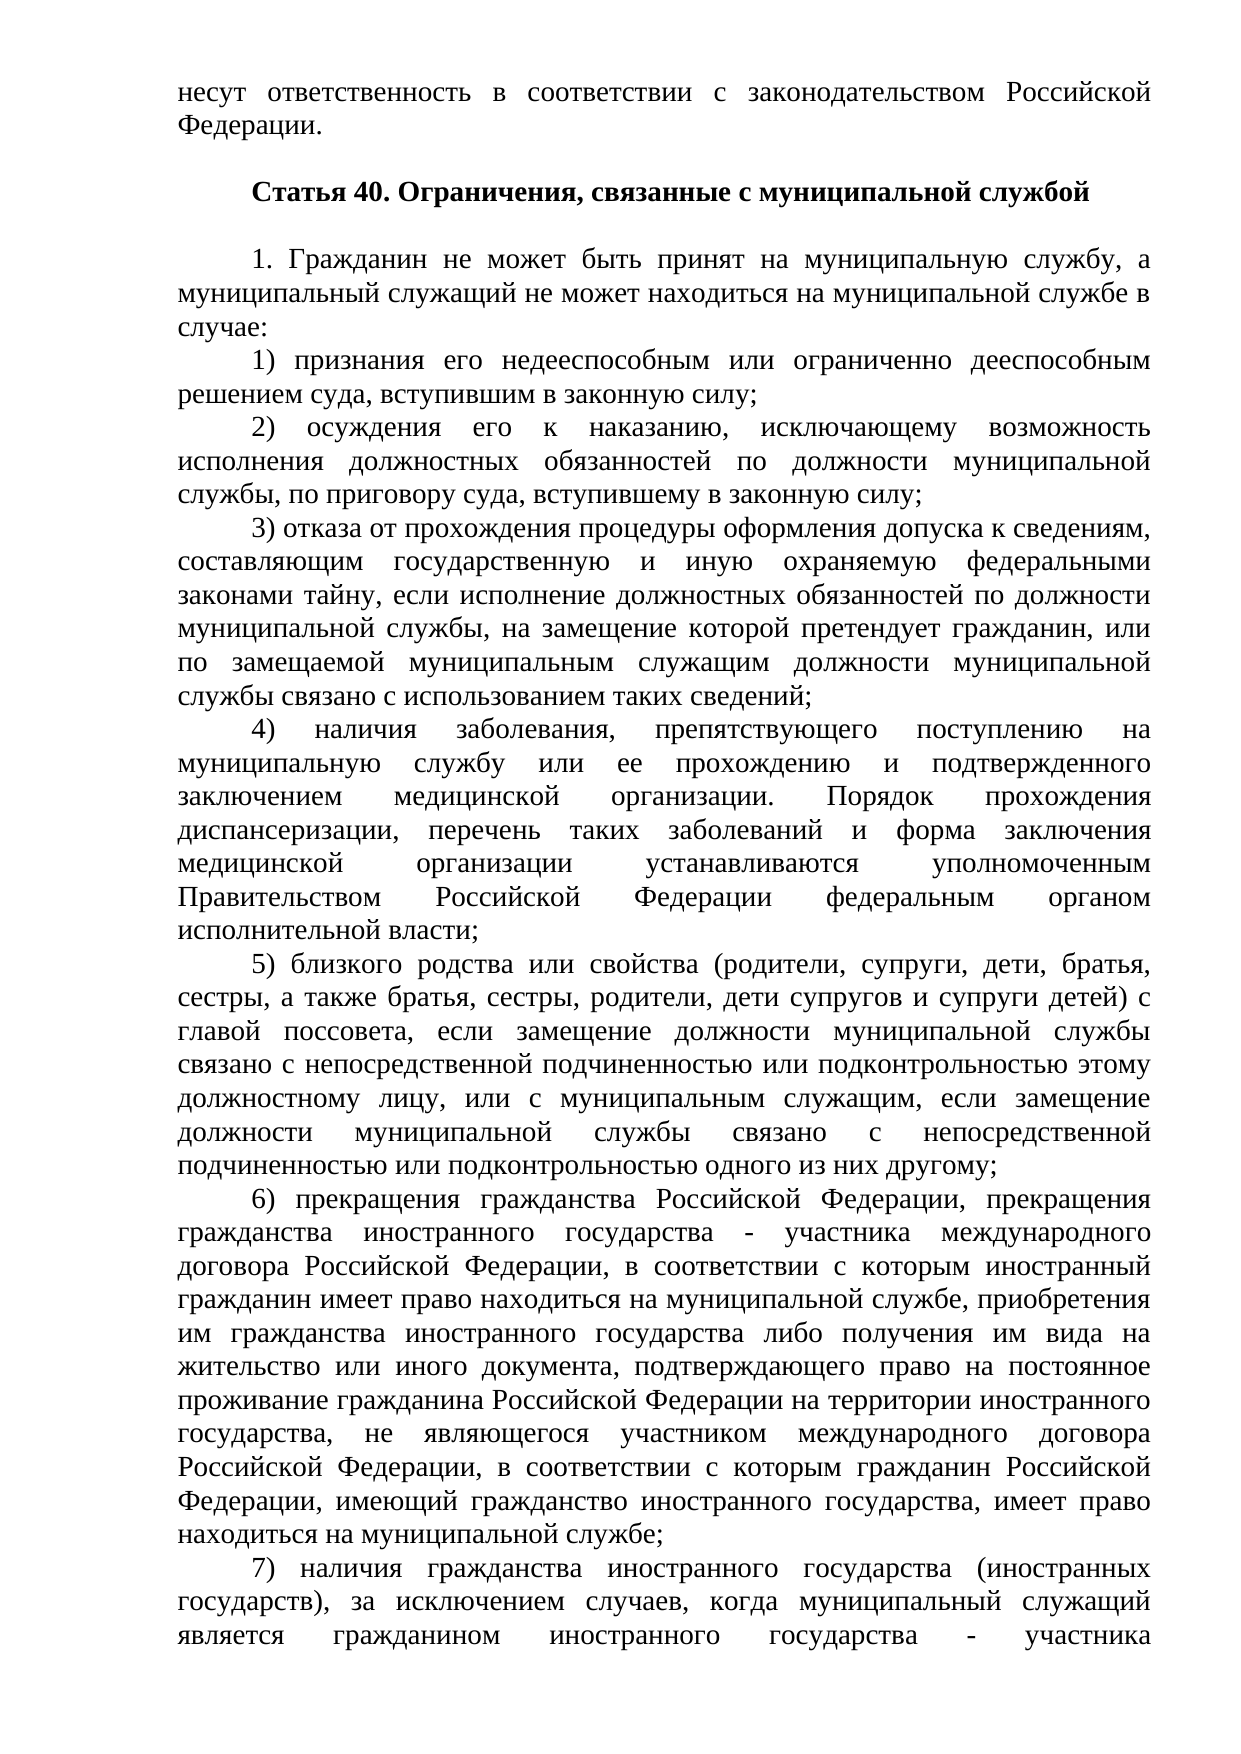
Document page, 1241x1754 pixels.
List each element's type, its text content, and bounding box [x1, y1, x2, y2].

text 3) отказа от прохождения процедуры оформления допуска к сведениям, составляющим государственную и иную охраняемую федеральными законами тайну, если исполнение должностных обязанностей по должности муниципальной службы, на замещение которой претендует гражданин, или по замещаемой муниципальным служащим должности муниципальной службы связано с использованием таких сведений; [177, 510, 1152, 711]
text 6) прекращения гражданства Российской Федерации, прекращения гражданства иностранного государства - участника международного договора Российской Федерации, в соответствии с которым иностранный гражданин имеет право находиться на муниципальной службе, приобретения им гражданства иностранного государства либо получения им вида на жительство или иного документа, подтверждающего право на постоянное проживание гражданина Российской Федерации на территории иностранного государства, не являющегося участником международного договора Российской Федерации, в соответствии с которым гражданин Российской Федерации, имеющий гражданство иностранного государства, имеет право находиться на муниципальной службе; [177, 1181, 1152, 1550]
text 1) признания его недееспособным или ограниченно дееспособным решением суда, вступившим в законную силу; [177, 342, 1152, 409]
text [177, 1550, 1152, 1650]
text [177, 74, 1152, 141]
text 1. Гражданин не может быть принят на муниципальную службу, а муниципальный служащий не может находиться на муниципальной службе в случае: [177, 242, 1152, 342]
text 4) наличия заболевания, препятствующего поступлению на муниципальную службу или ее прохождению и подтвержденного заключением медицинской организации. Порядок прохождения диспансеризации, перечень таких заболеваний и форма заключения медицинской организации устанавливаются уполномоченным Правительством Российской Федерации федеральным органом исполнительной власти; [177, 711, 1152, 946]
text 5) близкого родства или свойства (родители, супруги, дети, братья, сестры, а также братья, сестры, родители, дети супругов и супруги детей) с главой поссовета, если замещение должности муниципальной службы связано с непосредственной подчиненностью или подконтрольностью этому должностному лицу, или с муниципальным служащим, если замещение должности муниципальной службы связано с непосредственной подчиненностью или подконтрольностью одного из них другому; [177, 946, 1152, 1181]
text Статья 40. Ограничения, связанные с муниципальной службой [207, 174, 1152, 208]
text 2) осуждения его к наказанию, исключающему возможность исполнения должностных обязанностей по должности муниципальной службы, по приговору суда, вступившему в законную силу; [177, 409, 1152, 510]
